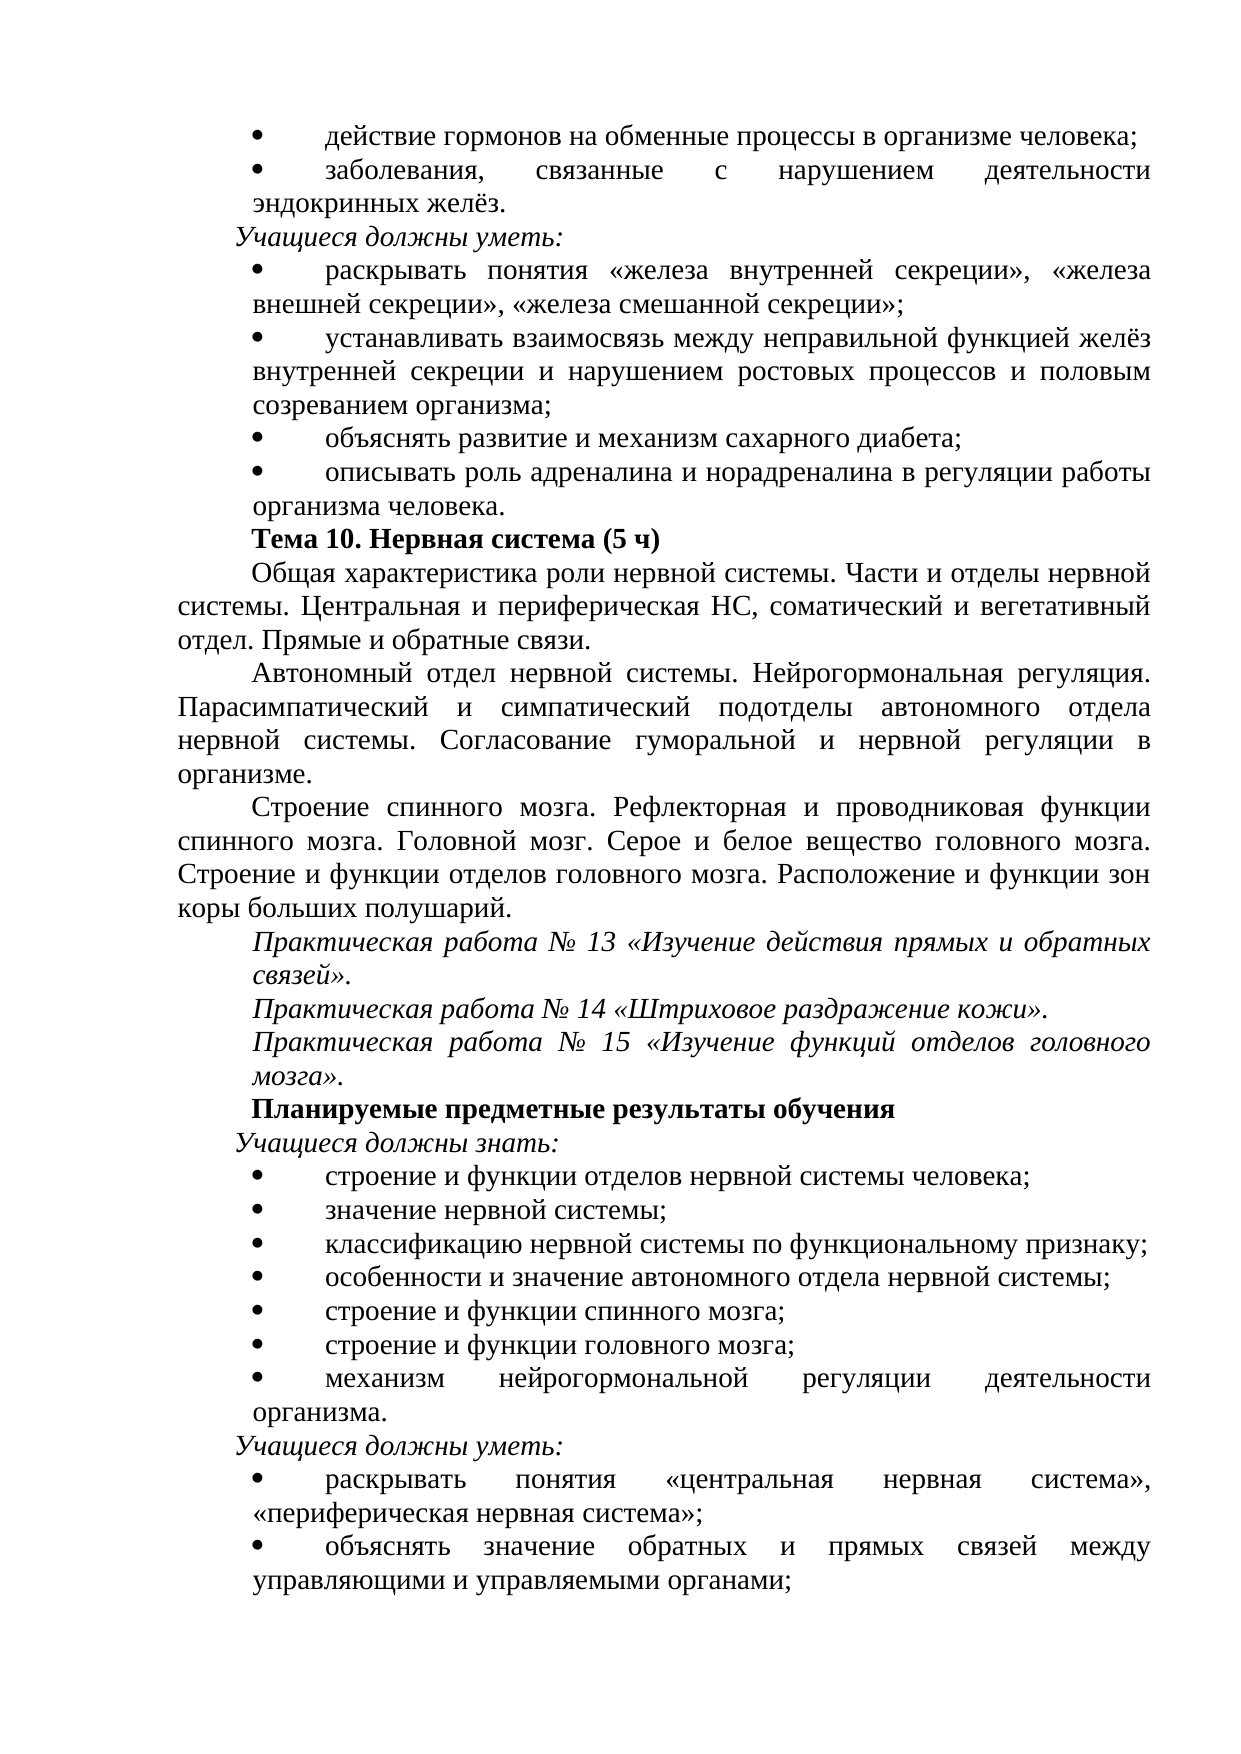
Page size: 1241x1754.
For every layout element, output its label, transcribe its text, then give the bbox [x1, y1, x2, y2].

list значение нервной системы; [252, 1192, 1152, 1226]
text Практическая работа № 14 «Штриховое раздражение кожи». [252, 991, 1152, 1024]
text Учащиеся должны уметь: [233, 1428, 1152, 1461]
list устанавливать взаимосвязь между неправильной функцией желёз внутренней секреции и нарушением ростовых процессов и половым созреванием организма; [252, 320, 1152, 420]
list классификацию нервной системы по функциональному признаку; [252, 1226, 1152, 1259]
list механизм нейрогормональной регуляции деятельности организма. [252, 1360, 1152, 1428]
text Учащиеся должны уметь: [233, 219, 1152, 252]
list раскрывать понятия «железа внутренней секреции», «железа внешней секреции», «железа смешанной секреции»; [252, 252, 1152, 320]
list заболевания, связанные с нарушением деятельности эндокринных желёз. [252, 152, 1152, 219]
list строение и функции спинного мозга; [252, 1293, 1152, 1327]
list объяснять значение обратных и прямых связей между управляющими и управляемыми органами; [252, 1528, 1152, 1596]
text Учащиеся должны знать: [233, 1125, 1152, 1158]
text Общая характеристика роли нервной системы. Части и отделы нервной системы. Центральная и периферическая НС, соматический и вегетативный отдел. Прямые и обратные связи. [177, 555, 1152, 655]
text Практическая работа № 13 «Изучение действия прямых и обратных связей». [252, 924, 1152, 991]
list объяснять развитие и механизм сахарного диабета; [252, 420, 1152, 454]
list описывать роль адреналина и норадреналина в регуляции работы организма человека. [252, 454, 1152, 521]
text Планируемые предметные результаты обучения [177, 1091, 1152, 1125]
list действие гормонов на обменные процессы в организме человека; [252, 118, 1152, 152]
text Автономный отдел нервной системы. Нейрогормональная регуляция. Парасимпатический и симпатический подотделы автономного отдела нервной системы. Согласование гуморальной и нервной регуляции в организме. [177, 655, 1152, 789]
list строение и функции головного мозга; [252, 1327, 1152, 1360]
text Практическая работа № 15 «Изучение функций отделов головного мозга». [252, 1024, 1152, 1091]
list особенности и значение автономного отдела нервной системы; [252, 1259, 1152, 1293]
text Строение спинного мозга. Рефлекторная и проводниковая функции спинного мозга. Головной мозг. Серое и белое вещество головного мозга. Строение и функции отделов головного мозга. Расположение и функции зон коры больших полушарий. [177, 789, 1152, 924]
text Тема 10. Нервная система (5 ч) [177, 521, 1152, 555]
list строение и функции отделов нервной системы человека; [252, 1158, 1152, 1192]
list раскрывать понятия «центральная нервная система», «периферическая нервная система»; [252, 1461, 1152, 1528]
